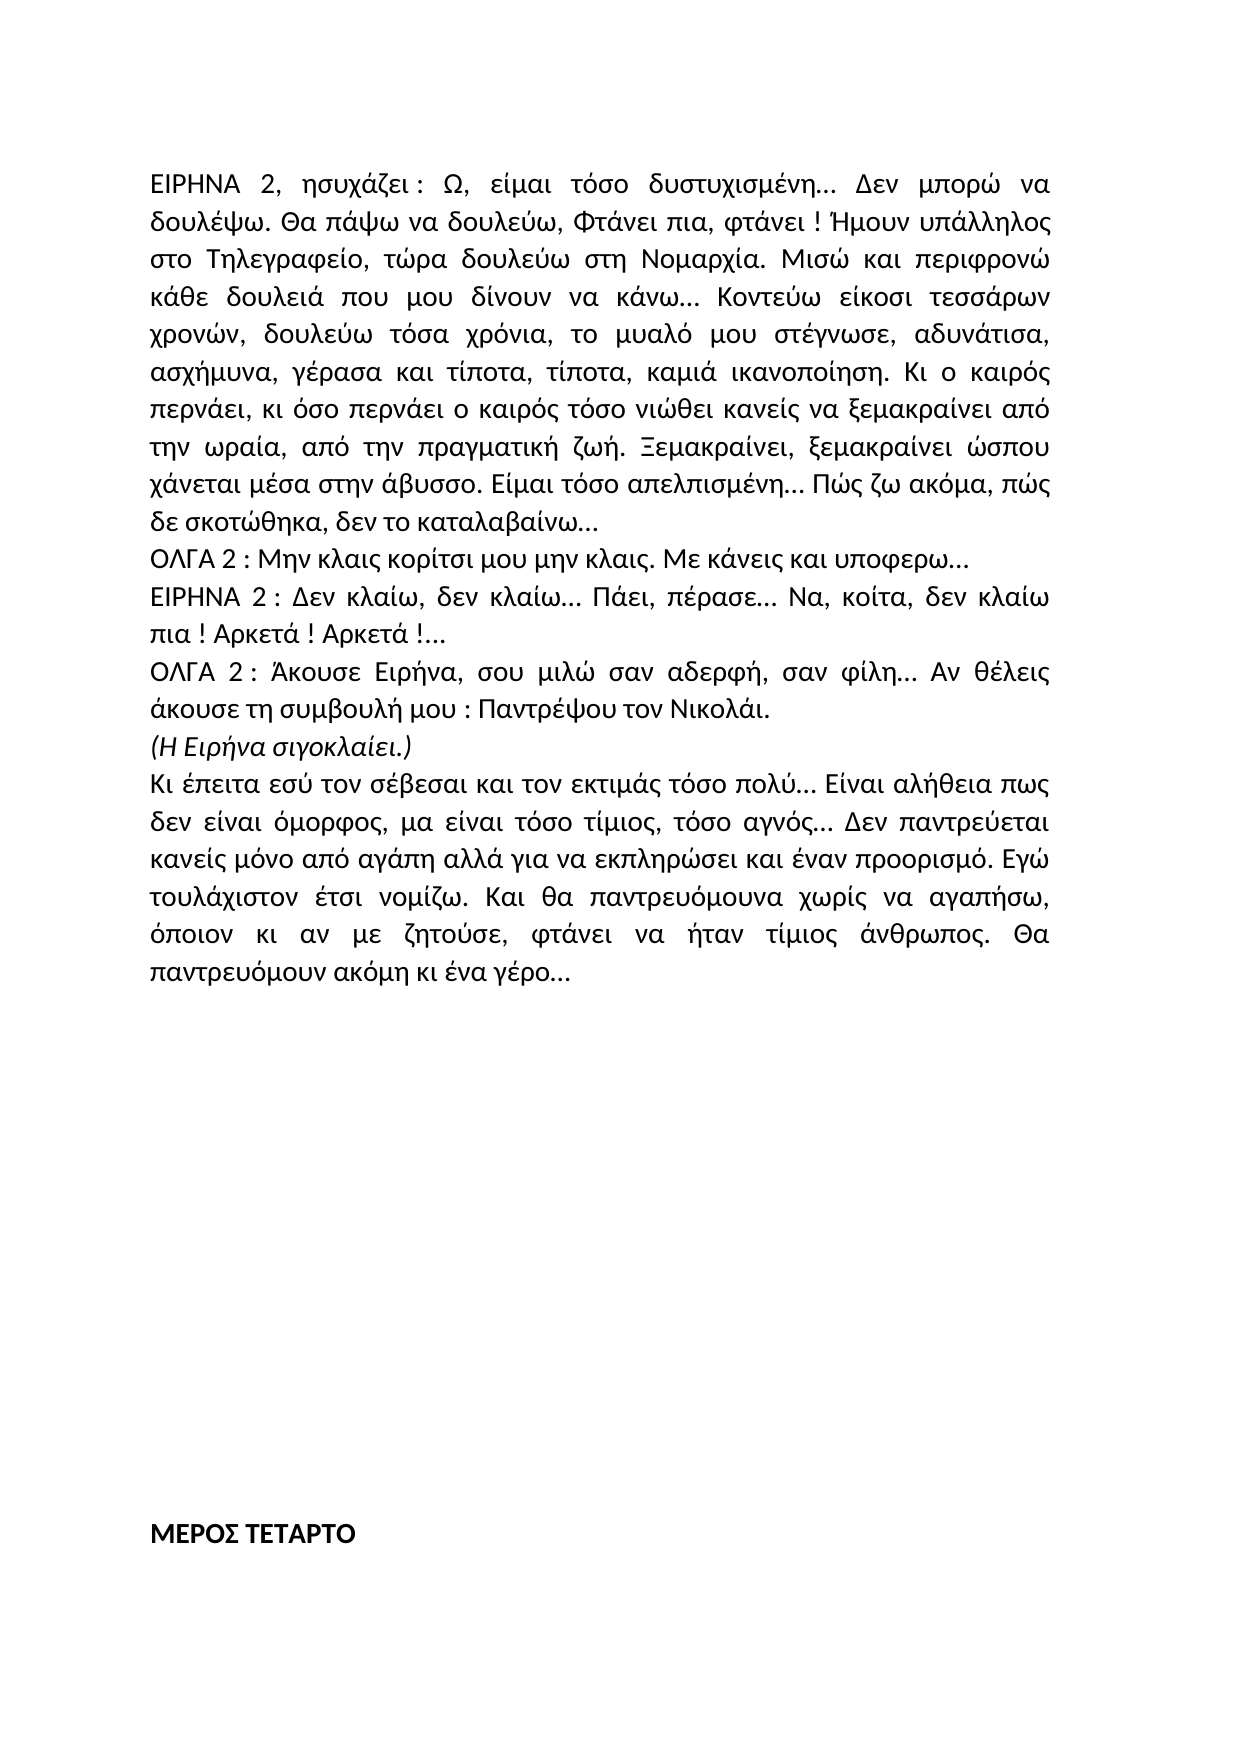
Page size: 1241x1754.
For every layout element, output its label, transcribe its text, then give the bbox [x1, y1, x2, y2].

list ΕΙΡΗΝΑ 2, ησυχάζει : Ω, είμαι τόσο δυστυχισμένη… Δεν μπορώ να δουλέψω. Θα πάψω να δουλεύω, Φτάνει πια, φτάνει ! Ήμουν υπάλληλος στο Τηλεγραφείο, τώρα δουλεύω στη Νομαρχία. Μισώ και περιφρονώ κάθε δουλειά που μου δίνουν να κάνω… Κοντεύω είκοσι τεσσάρων χρονών, δουλεύω τόσα χρόνια, το μυαλό μου στέγνωσε, αδυνάτισα, ασχήμυνα, γέρασα και τίποτα, τίποτα, καμιά ικανοποίηση. Κι ο καιρός περνάει, κι όσο περνάει ο καιρός τόσο νιώθει κανείς να ξεμακραίνει από την ωραία, από την πραγματική ζωή. Ξεμακραίνει, ξεμακραίνει ώσπου χάνεται μέσα στην άβυσσο. Είμαι τόσο απελπισμένη… Πώς ζω ακόμα, πώς δε σκοτώθηκα, δεν το καταλαβαίνω… [150, 164, 1051, 539]
list ΜΕΡΟΣ ΤΕΤΑΡΤΟ [150, 1514, 1051, 1552]
list Κι έπειτα εσύ τον σέβεσαι και τον εκτιμάς τόσο πολύ… Είναι αλήθεια πως δεν είναι όμορφος, μα είναι τόσο τίμιος, τόσο αγνός… Δεν παντρεύεται κανείς μόνο από αγάπη αλλά για να εκπληρώσει και έναν προορισμό. Εγώ τουλάχιστον έτσι νομίζω. Και θα παντρευόμουνα χωρίς να αγαπήσω, όποιον κι αν με ζητούσε, φτάνει να ήταν τίμιος άνθρωπος. Θα παντρευόμουν ακόμη κι ένα γέρο… [150, 764, 1051, 989]
list ΟΛΓΑ 2 : Μην κλαις κορίτσι μου μην κλαις. Με κάνεις και υποφερω… [150, 539, 1051, 577]
list (Η Ειρήνα σιγοκλαίει.) [150, 727, 1051, 764]
list ΟΛΓΑ 2 : Άκουσε Ειρήνα, σου μιλώ σαν αδερφή, σαν φίλη… Αν θέλεις άκουσε τη συμβουλή μου : Παντρέψου τον Νικολάι. [150, 652, 1051, 727]
list ΕΙΡΗΝΑ 2 : Δεν κλαίω, δεν κλαίω… Πάει, πέρασε… Να, κοίτα, δεν κλαίω πια ! Αρκετά ! Αρκετά !... [150, 577, 1051, 652]
